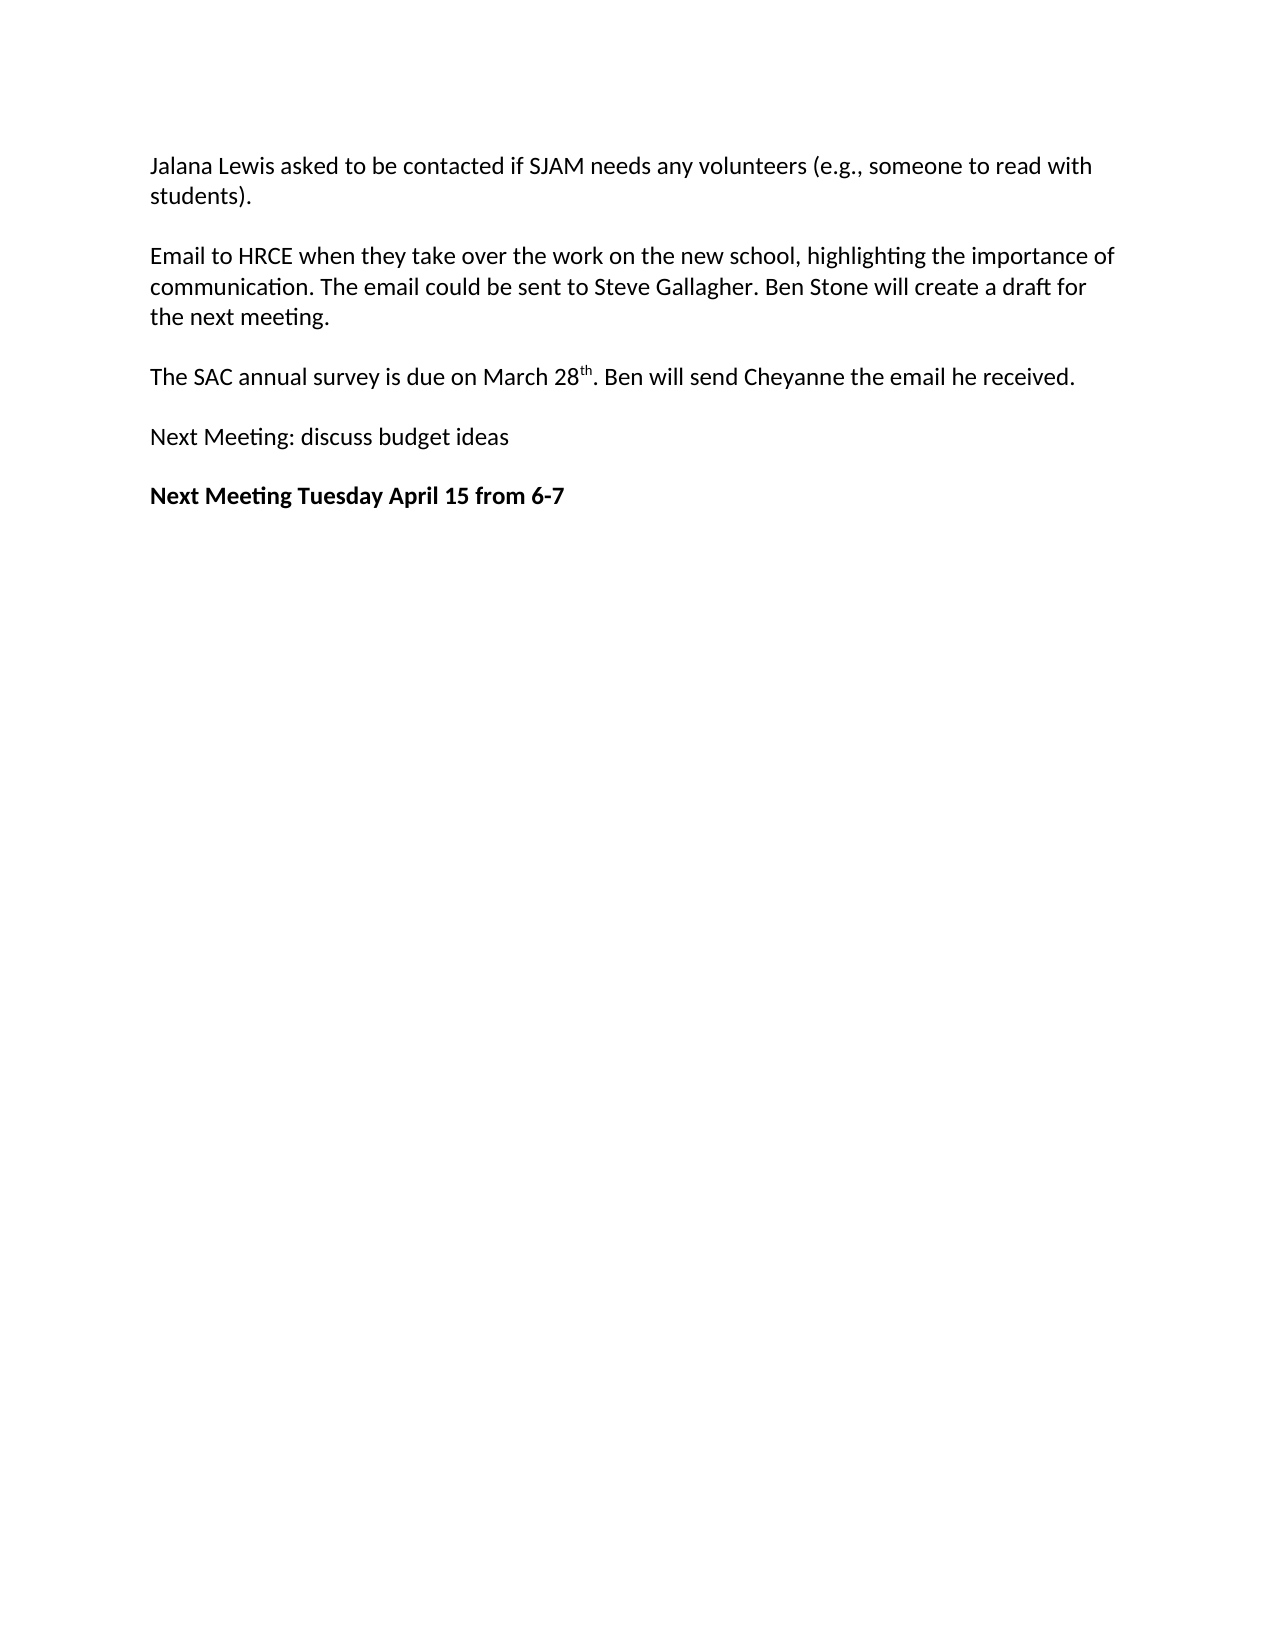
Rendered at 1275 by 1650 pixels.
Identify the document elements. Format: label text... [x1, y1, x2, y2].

text Email to HRCE when they take over the work on the new school, highlighting the importance of communication. The email could be sent to Steve Gallagher. Ben Stone will create a draft for the next meeting. [150, 240, 1125, 332]
text The SAC annual survey is due on March 28th. Ben will send Cheyanne the email he received. [150, 361, 1125, 391]
text Next Meeting: discuss budget ideas [150, 421, 1125, 451]
text Next Meeting Tuesday April 15 from 6-7 [150, 480, 1125, 511]
text Jalana Lewis asked to be contacted if SJAM needs any volunteers (e.g., someone to read with students). [150, 150, 1125, 211]
